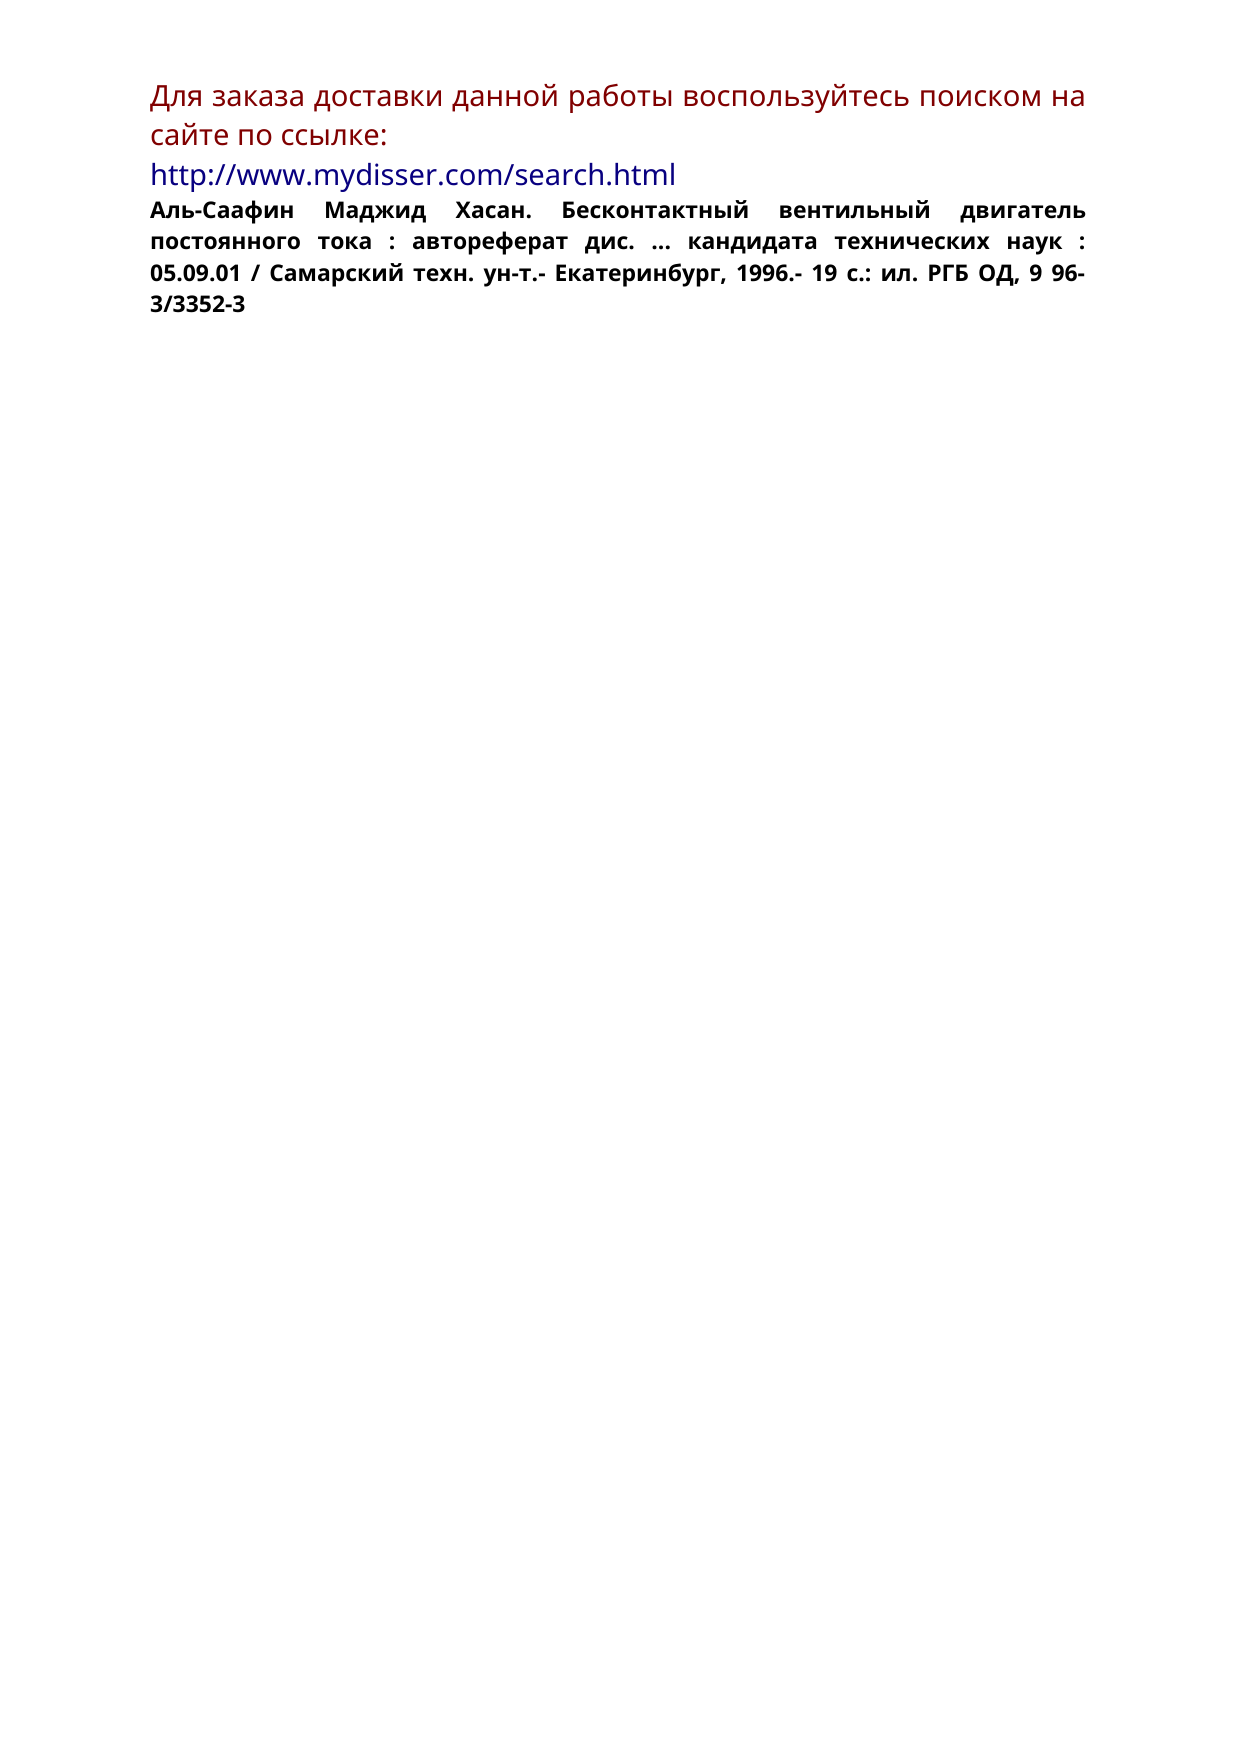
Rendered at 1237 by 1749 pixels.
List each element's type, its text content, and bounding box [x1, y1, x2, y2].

text Аль-Саафин Маджид Хасан. Бесконтактный вентильный двигатель постоянного тока : автореферат дис. ... кандидата технических наук : 05.09.01 / Самарский техн. ун-т.- Екатеринбург, 1996.- 19 с.: ил. РГБ ОД, 9 96-3/3352-3 [150, 194, 1086, 319]
